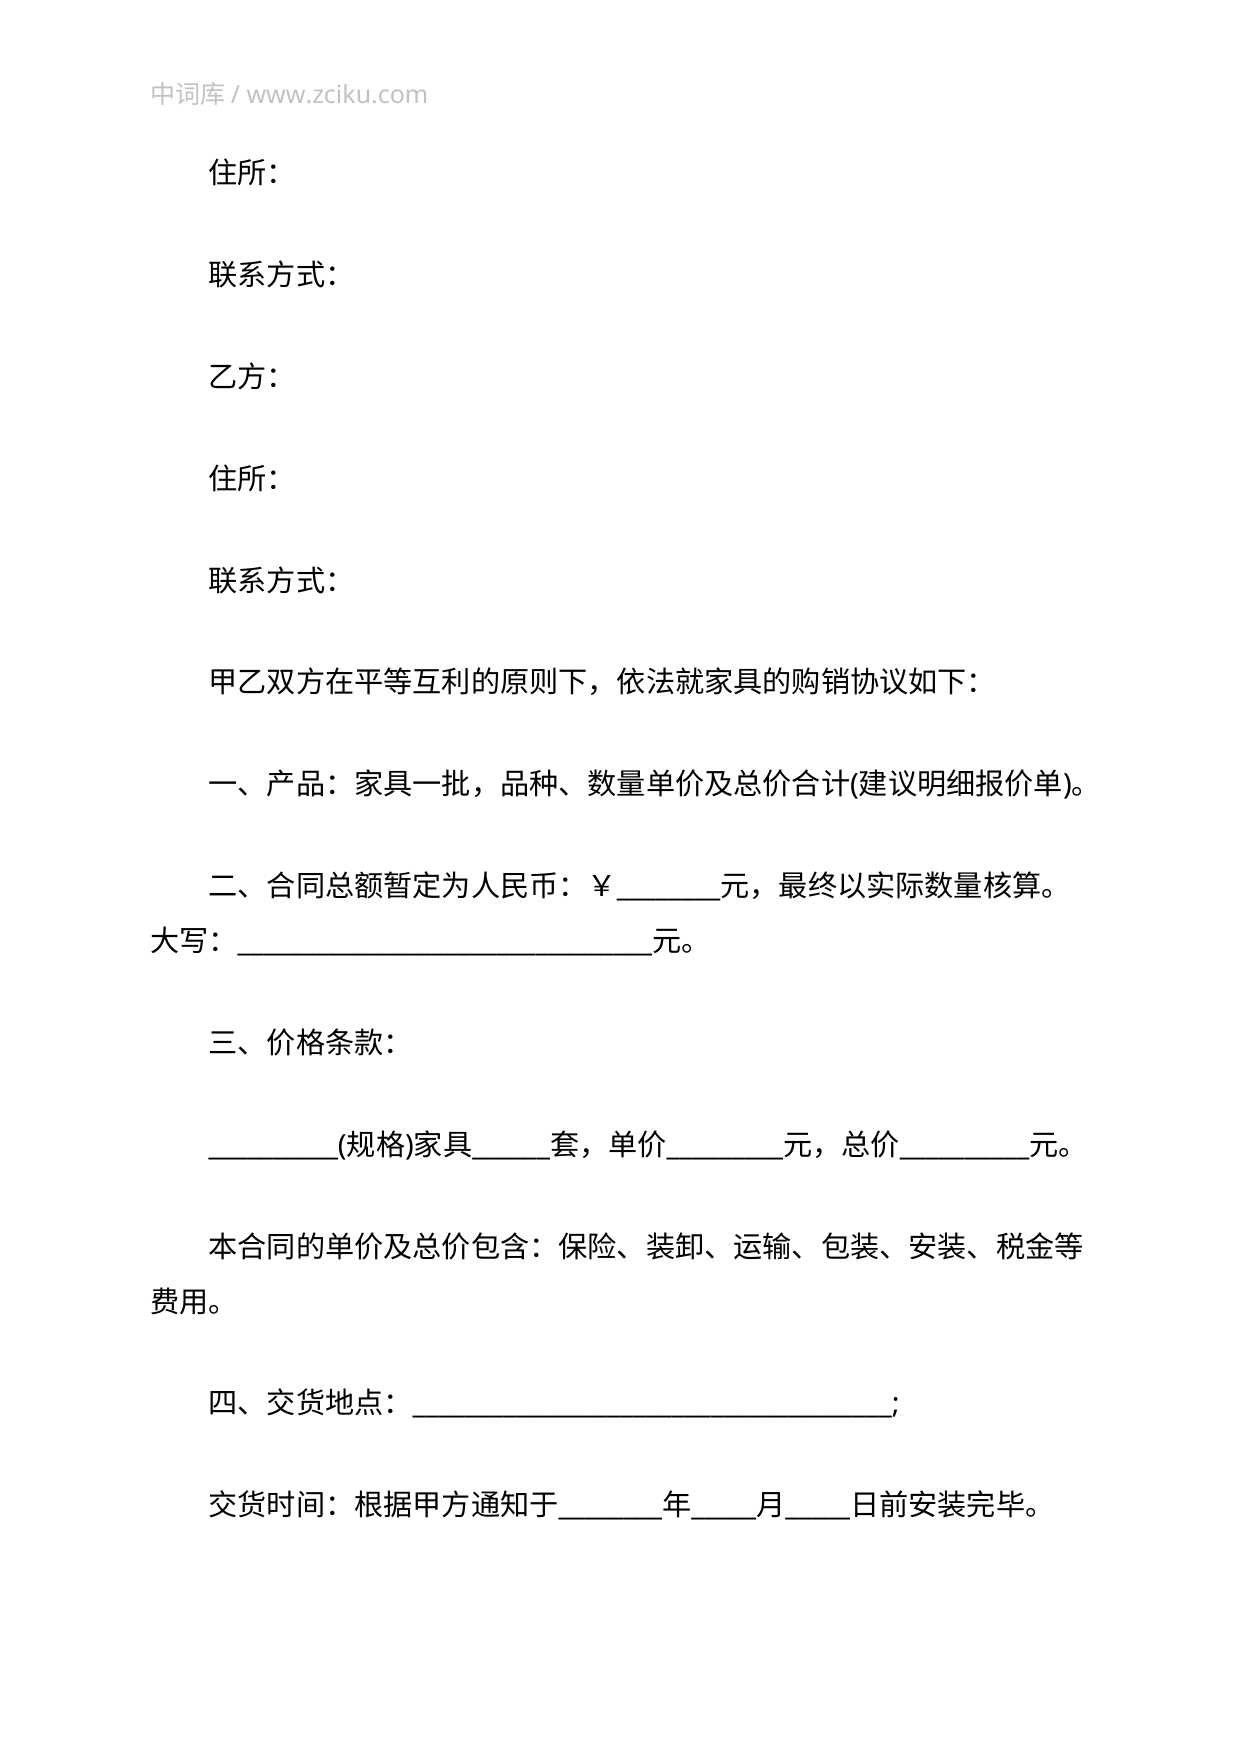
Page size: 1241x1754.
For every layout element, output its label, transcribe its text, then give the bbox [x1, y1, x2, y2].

text 甲乙双方在平等互利的原则下，依法就家具的购销协议如下： [150, 659, 1090, 701]
text 住所： [150, 455, 1090, 498]
text 三、价格条款： [150, 1019, 1090, 1062]
text 乙方： [150, 353, 1090, 396]
text 联系方式： [150, 557, 1090, 599]
text 二、合同总额暂定为人民币：￥________元，最终以实际数量核算。大写：________________________________元。 [150, 863, 1090, 960]
text 本合同的单价及总价包含：保险、装卸、运输、包装、安装、税金等费用。 [150, 1223, 1090, 1321]
text 联系方式： [150, 252, 1090, 294]
text 一、产品：家具一批，品种、数量单价及总价合计(建议明细报价单)。 [150, 761, 1090, 803]
text 住所： [150, 150, 1090, 192]
text 交货时间：根据甲方通知于________年_____月_____日前安装完毕。 [150, 1482, 1090, 1524]
text 四、交货地点：_____________________________________; [150, 1380, 1090, 1422]
text __________(规格)家具______套，单价_________元，总价__________元。 [150, 1121, 1090, 1164]
